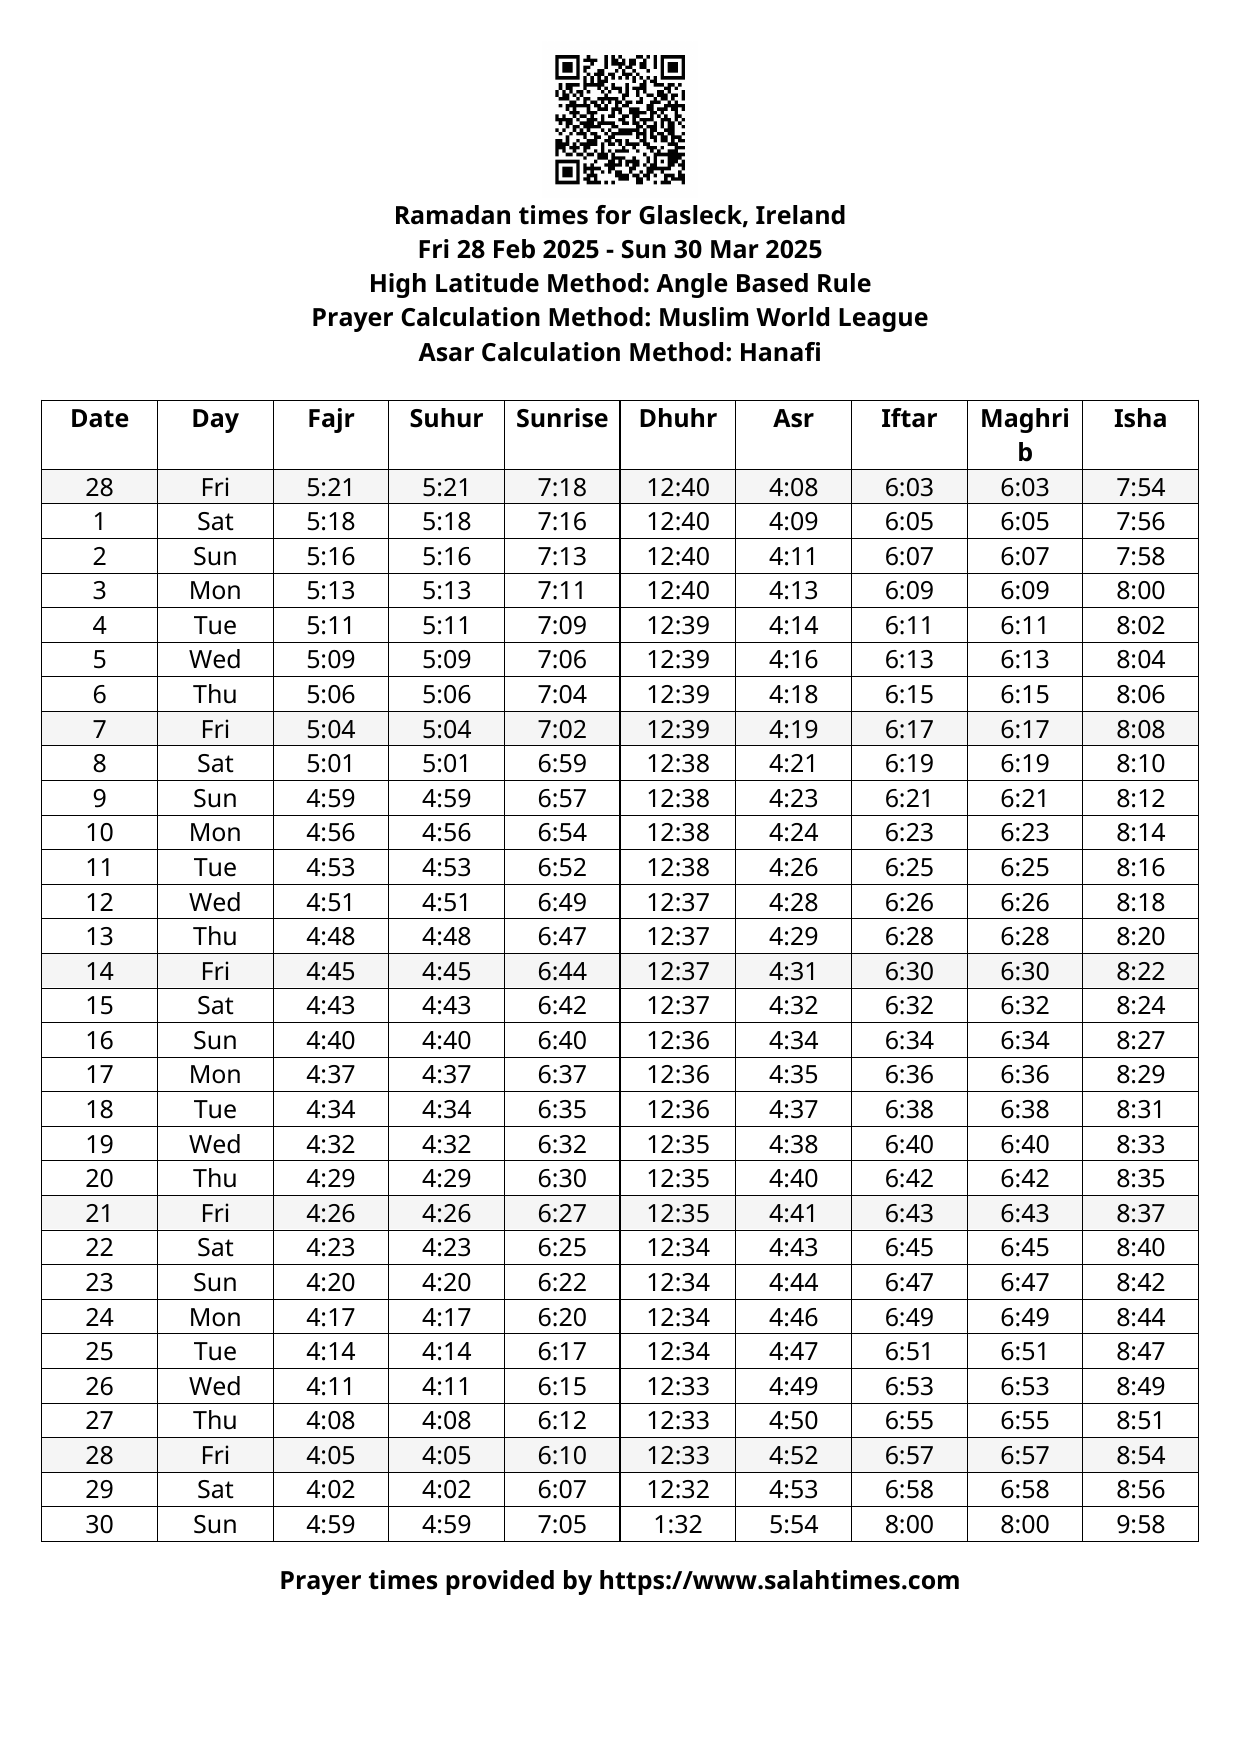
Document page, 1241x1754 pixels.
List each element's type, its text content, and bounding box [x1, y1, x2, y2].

table_cell 6:43 [968, 1196, 1082, 1229]
table_cell 4:43 [274, 989, 388, 1022]
table_cell 12:37 [621, 989, 735, 1022]
table_cell 6:11 [852, 608, 967, 642]
table_cell 4:59 [389, 1507, 504, 1541]
table_cell 4:32 [274, 1127, 388, 1160]
table_cell 8:16 [1083, 850, 1198, 884]
table_cell Fri [158, 712, 273, 745]
table_cell 26 [42, 1369, 157, 1402]
table_cell 9:58 [1083, 1507, 1198, 1541]
table_cell Tue [158, 1334, 273, 1368]
table_cell 7:06 [505, 643, 619, 676]
table_cell 23 [42, 1265, 157, 1299]
table_cell 4:29 [274, 1161, 388, 1195]
table_header Day [158, 401, 273, 469]
table_cell 10 [42, 816, 157, 849]
table_cell 8 [42, 746, 157, 780]
table_cell 4:23 [389, 1231, 504, 1264]
table_cell 6:05 [968, 504, 1082, 538]
table_cell 4:53 [389, 850, 504, 884]
table_cell 4:47 [736, 1334, 851, 1368]
table_cell 6:58 [968, 1473, 1082, 1506]
table_cell 4:40 [274, 1023, 388, 1057]
table_cell Sat [158, 989, 273, 1022]
table_cell 4:08 [274, 1404, 388, 1437]
table_cell 6:25 [852, 850, 967, 884]
table_cell Tue [158, 608, 273, 642]
table_cell 6:17 [852, 712, 967, 745]
text Ramadan times for Glasleck, Ireland [42, 198, 1198, 232]
table_cell 7:04 [505, 677, 619, 711]
table_cell 7:05 [505, 1507, 619, 1541]
table_cell 6:32 [852, 989, 967, 1022]
table_header Dhuhr [621, 401, 735, 469]
table_header Date [42, 401, 157, 469]
table_cell 4:20 [274, 1265, 388, 1299]
table_cell 4:37 [389, 1058, 504, 1091]
table_cell 6:17 [505, 1334, 619, 1368]
table_cell 12:38 [621, 781, 735, 814]
table_cell 4:17 [274, 1300, 388, 1333]
table_header Suhur [389, 401, 504, 469]
table_cell 6:34 [852, 1023, 967, 1057]
table_cell 15 [42, 989, 157, 1022]
table_cell 12:37 [621, 954, 735, 987]
table_cell 4:50 [736, 1404, 851, 1437]
table_cell 8:06 [1083, 677, 1198, 711]
table_cell Mon [158, 816, 273, 849]
table_cell 8:20 [1083, 919, 1198, 953]
table_cell 8:04 [1083, 643, 1198, 676]
table_cell 4:29 [389, 1161, 504, 1195]
table_cell 28 [42, 1438, 157, 1472]
table_cell 6:28 [968, 919, 1082, 953]
table_cell 2 [42, 539, 157, 572]
table_cell 6:47 [505, 919, 619, 953]
table_cell 6:37 [505, 1058, 619, 1091]
table_cell 6:57 [852, 1438, 967, 1472]
table_cell 12:35 [621, 1161, 735, 1195]
table_cell 4:02 [274, 1473, 388, 1506]
table_cell 1:32 [621, 1507, 735, 1541]
table_cell 4:46 [736, 1300, 851, 1333]
table_cell 4:32 [736, 989, 851, 1022]
table_cell 12:32 [621, 1473, 735, 1506]
table_cell 22 [42, 1231, 157, 1264]
table_cell 8:31 [1083, 1092, 1198, 1126]
table_cell 6:26 [852, 885, 967, 918]
table_cell 4:41 [736, 1196, 851, 1229]
table_cell 6:53 [852, 1369, 967, 1402]
table_cell 8:42 [1083, 1265, 1198, 1299]
table_cell 6:17 [968, 712, 1082, 745]
table_cell 4:51 [389, 885, 504, 918]
table_cell 4:08 [389, 1404, 504, 1437]
table_cell 6:42 [852, 1161, 967, 1195]
table_cell Sat [158, 1231, 273, 1264]
table_cell 6:23 [852, 816, 967, 849]
table_cell 4:20 [389, 1265, 504, 1299]
table_cell 8:33 [1083, 1127, 1198, 1160]
table_cell 6:30 [505, 1161, 619, 1195]
table_cell 4:53 [274, 850, 388, 884]
table_cell 4:13 [736, 574, 851, 607]
table_cell 5:04 [274, 712, 388, 745]
table_cell 1 [42, 504, 157, 538]
table_cell 6:05 [852, 504, 967, 538]
table_cell 5:16 [389, 539, 504, 572]
table_cell 4:56 [274, 816, 388, 849]
table_cell 6:54 [505, 816, 619, 849]
table_cell 6:32 [505, 1127, 619, 1160]
table_cell 24 [42, 1300, 157, 1333]
table_cell 4:08 [736, 470, 851, 503]
table_cell Fri [158, 470, 273, 503]
table_cell 4:26 [736, 850, 851, 884]
table_cell 6:22 [505, 1265, 619, 1299]
table_cell 4:26 [389, 1196, 504, 1229]
table_cell 6:20 [505, 1300, 619, 1333]
table_header Isha [1083, 401, 1198, 469]
table_cell 4:43 [389, 989, 504, 1022]
table_cell 8:54 [1083, 1438, 1198, 1472]
table_cell 6:15 [968, 677, 1082, 711]
table_cell 4:31 [736, 954, 851, 987]
table_cell 12:33 [621, 1404, 735, 1437]
table_cell Wed [158, 885, 273, 918]
table_cell 8:22 [1083, 954, 1198, 987]
table_cell 6:15 [505, 1369, 619, 1402]
table_cell 5 [42, 643, 157, 676]
table_cell Sat [158, 504, 273, 538]
table_cell 4:40 [389, 1023, 504, 1057]
table_cell 12:34 [621, 1265, 735, 1299]
table_cell 12:37 [621, 885, 735, 918]
table_cell 12:38 [621, 746, 735, 780]
table_cell 6:36 [852, 1058, 967, 1091]
table_cell 6:40 [852, 1127, 967, 1160]
table_cell 12:39 [621, 712, 735, 745]
table_cell 12:34 [621, 1231, 735, 1264]
table_cell 4:59 [274, 1507, 388, 1541]
table_cell 4:43 [736, 1231, 851, 1264]
table_cell Sat [158, 1473, 273, 1506]
table_cell 19 [42, 1127, 157, 1160]
table_cell 5:01 [389, 746, 504, 780]
table_cell 8:14 [1083, 816, 1198, 849]
table_cell 6:12 [505, 1404, 619, 1437]
table_cell 6:45 [968, 1231, 1082, 1264]
table_cell 7:16 [505, 504, 619, 538]
table_cell 12 [42, 885, 157, 918]
table_cell 8:00 [852, 1507, 967, 1541]
table_header Fajr [274, 401, 388, 469]
table_cell 4:11 [736, 539, 851, 572]
table_cell Thu [158, 919, 273, 953]
table_cell Sun [158, 1507, 273, 1541]
table_cell 5:21 [389, 470, 504, 503]
table_cell 21 [42, 1196, 157, 1229]
table_cell 12:35 [621, 1196, 735, 1229]
table_cell Thu [158, 1161, 273, 1195]
table_cell 8:00 [1083, 574, 1198, 607]
table_cell Fri [158, 954, 273, 987]
table_cell 7:02 [505, 712, 619, 745]
table_cell 13 [42, 919, 157, 953]
table_cell 4:23 [736, 781, 851, 814]
table_cell 6:09 [968, 574, 1082, 607]
table_cell 5:16 [274, 539, 388, 572]
table_cell 4:21 [736, 746, 851, 780]
table_cell 6:43 [852, 1196, 967, 1229]
table_cell 6:13 [968, 643, 1082, 676]
table_cell 4:17 [389, 1300, 504, 1333]
table_cell 6:34 [968, 1023, 1082, 1057]
table_cell 6:25 [968, 850, 1082, 884]
table_cell 6:47 [968, 1265, 1082, 1299]
table_cell 4:59 [274, 781, 388, 814]
table_cell 4:40 [736, 1161, 851, 1195]
table_cell 7:54 [1083, 470, 1198, 503]
table_cell Tue [158, 1092, 273, 1126]
table_cell 6:59 [505, 746, 619, 780]
table_cell 12:39 [621, 643, 735, 676]
table_cell 28 [42, 470, 157, 503]
table_cell 5:04 [389, 712, 504, 745]
table_cell 4:59 [389, 781, 504, 814]
table_cell 6:40 [968, 1127, 1082, 1160]
table_cell 4:29 [736, 919, 851, 953]
table_cell 4:48 [389, 919, 504, 953]
table_cell 4:23 [274, 1231, 388, 1264]
table_cell 4:48 [274, 919, 388, 953]
table_header Asr [736, 401, 851, 469]
table_cell 5:06 [274, 677, 388, 711]
table_cell 8:24 [1083, 989, 1198, 1022]
table_cell 6:03 [852, 470, 967, 503]
table_cell 4:34 [389, 1092, 504, 1126]
table_cell 4:35 [736, 1058, 851, 1091]
table_cell 8:12 [1083, 781, 1198, 814]
table_cell Thu [158, 677, 273, 711]
table_cell 6:19 [968, 746, 1082, 780]
table_cell 6:21 [852, 781, 967, 814]
table_cell 5:18 [389, 504, 504, 538]
table_cell 6:03 [968, 470, 1082, 503]
table_cell 18 [42, 1092, 157, 1126]
table_cell 7:09 [505, 608, 619, 642]
table_cell 6:44 [505, 954, 619, 987]
table_cell 12:40 [621, 574, 735, 607]
table_cell 6:35 [505, 1092, 619, 1126]
table_cell 12:38 [621, 816, 735, 849]
table_cell 6:42 [968, 1161, 1082, 1195]
table_cell 4:37 [274, 1058, 388, 1091]
table_cell Sun [158, 781, 273, 814]
table_cell 6:55 [968, 1404, 1082, 1437]
table_cell 4:09 [736, 504, 851, 538]
table_cell 4:14 [274, 1334, 388, 1368]
table_header Maghrib [968, 401, 1082, 469]
table_cell 5:21 [274, 470, 388, 503]
table_cell 8:29 [1083, 1058, 1198, 1091]
picture [542, 41, 699, 198]
table_header Sunrise [505, 401, 619, 469]
table_header Iftar [852, 401, 967, 469]
table_cell 17 [42, 1058, 157, 1091]
table_cell Tue [158, 850, 273, 884]
table_cell 8:27 [1083, 1023, 1198, 1057]
table_cell 9 [42, 781, 157, 814]
table_cell 7:11 [505, 574, 619, 607]
table_cell 30 [42, 1507, 157, 1541]
table_cell 4:37 [736, 1092, 851, 1126]
table_cell 8:49 [1083, 1369, 1198, 1402]
table_cell 6:51 [968, 1334, 1082, 1368]
table_cell 8:47 [1083, 1334, 1198, 1368]
table_cell 4:19 [736, 712, 851, 745]
text Prayer Calculation Method: Muslim World League [42, 300, 1198, 334]
table_cell 4:11 [274, 1369, 388, 1402]
table_cell 3 [42, 574, 157, 607]
table_cell 12:36 [621, 1092, 735, 1126]
table_cell 5:11 [274, 608, 388, 642]
table_cell 6:52 [505, 850, 619, 884]
table_cell Sat [158, 746, 273, 780]
table_cell 8:18 [1083, 885, 1198, 918]
table_cell 4:02 [389, 1473, 504, 1506]
table_cell 6:07 [505, 1473, 619, 1506]
table_cell 4 [42, 608, 157, 642]
table_cell 8:02 [1083, 608, 1198, 642]
text Fri 28 Feb 2025 - Sun 30 Mar 2025 [42, 232, 1198, 266]
table_cell 12:35 [621, 1127, 735, 1160]
table_cell 5:13 [274, 574, 388, 607]
table_cell 16 [42, 1023, 157, 1057]
table_cell 6:13 [852, 643, 967, 676]
table_cell 6:15 [852, 677, 967, 711]
table_cell 5:01 [274, 746, 388, 780]
table_cell Mon [158, 574, 273, 607]
table_cell 6:40 [505, 1023, 619, 1057]
table_cell 6:19 [852, 746, 967, 780]
table_cell 6:47 [852, 1265, 967, 1299]
table_cell 6:30 [852, 954, 967, 987]
table_cell 4:51 [274, 885, 388, 918]
table_cell 12:40 [621, 539, 735, 572]
table_cell 12:34 [621, 1334, 735, 1368]
table_cell 27 [42, 1404, 157, 1437]
text Prayer times provided by https://www.salahtimes.com [42, 1563, 1198, 1597]
table_cell 25 [42, 1334, 157, 1368]
table_cell 4:05 [274, 1438, 388, 1472]
table_cell 12:40 [621, 470, 735, 503]
table_cell 7:58 [1083, 539, 1198, 572]
table_cell 6:30 [968, 954, 1082, 987]
table_cell 6:07 [852, 539, 967, 572]
table_cell 4:45 [389, 954, 504, 987]
table_cell 12:34 [621, 1300, 735, 1333]
table_cell 6:49 [968, 1300, 1082, 1333]
table_cell 6:55 [852, 1404, 967, 1437]
table_cell 4:26 [274, 1196, 388, 1229]
table_cell 4:16 [736, 643, 851, 676]
table_cell Mon [158, 1300, 273, 1333]
table_cell 4:05 [389, 1438, 504, 1472]
table_cell 4:56 [389, 816, 504, 849]
table_cell 6:51 [852, 1334, 967, 1368]
table_cell 4:49 [736, 1369, 851, 1402]
table_cell 12:40 [621, 504, 735, 538]
table_cell 12:33 [621, 1438, 735, 1472]
table_cell Sun [158, 1265, 273, 1299]
table_cell 4:14 [389, 1334, 504, 1368]
table_cell 8:37 [1083, 1196, 1198, 1229]
table_cell 12:36 [621, 1058, 735, 1091]
table_cell Sun [158, 1023, 273, 1057]
table_cell 8:08 [1083, 712, 1198, 745]
table_cell 12:39 [621, 608, 735, 642]
table_cell Fri [158, 1438, 273, 1472]
table_cell 5:06 [389, 677, 504, 711]
text High Latitude Method: Angle Based Rule [42, 266, 1198, 300]
table_cell 12:39 [621, 677, 735, 711]
table_cell 6:21 [968, 781, 1082, 814]
table_cell 6:09 [852, 574, 967, 607]
table_cell Wed [158, 643, 273, 676]
table_cell Fri [158, 1196, 273, 1229]
table_cell 4:28 [736, 885, 851, 918]
table_cell 4:11 [389, 1369, 504, 1402]
table_cell 6:27 [505, 1196, 619, 1229]
table_cell 12:38 [621, 850, 735, 884]
table_cell 5:11 [389, 608, 504, 642]
table_cell 6:11 [968, 608, 1082, 642]
table_cell 20 [42, 1161, 157, 1195]
table_cell 7:56 [1083, 504, 1198, 538]
table_cell 6:38 [852, 1092, 967, 1126]
table_cell 6:32 [968, 989, 1082, 1022]
table_cell 6:49 [505, 885, 619, 918]
table_cell 5:13 [389, 574, 504, 607]
table_cell 5:09 [274, 643, 388, 676]
table_cell 6:42 [505, 989, 619, 1022]
table_cell 6:36 [968, 1058, 1082, 1091]
table_cell 5:54 [736, 1507, 851, 1541]
table_cell 6:25 [505, 1231, 619, 1264]
table_cell 4:34 [736, 1023, 851, 1057]
table_cell 6:38 [968, 1092, 1082, 1126]
table_cell 11 [42, 850, 157, 884]
table_cell 12:33 [621, 1369, 735, 1402]
table_cell 12:37 [621, 919, 735, 953]
table_cell 4:53 [736, 1473, 851, 1506]
table_cell 8:35 [1083, 1161, 1198, 1195]
table_cell 6:26 [968, 885, 1082, 918]
table_cell Mon [158, 1058, 273, 1091]
table_cell 6:07 [968, 539, 1082, 572]
table_cell 29 [42, 1473, 157, 1506]
table_cell Wed [158, 1369, 273, 1402]
table_cell 8:56 [1083, 1473, 1198, 1506]
table_cell 12:36 [621, 1023, 735, 1057]
table_cell 8:00 [968, 1507, 1082, 1541]
table_cell 6:28 [852, 919, 967, 953]
table_cell 8:40 [1083, 1231, 1198, 1264]
table_cell 7 [42, 712, 157, 745]
table_cell 4:45 [274, 954, 388, 987]
table_cell 8:51 [1083, 1404, 1198, 1437]
table_cell 14 [42, 954, 157, 987]
table_cell 4:18 [736, 677, 851, 711]
table_cell Sun [158, 539, 273, 572]
table_cell 6:10 [505, 1438, 619, 1472]
table_cell 4:14 [736, 608, 851, 642]
table_cell 4:44 [736, 1265, 851, 1299]
table_cell 7:18 [505, 470, 619, 503]
table_cell 8:44 [1083, 1300, 1198, 1333]
table_cell 6:23 [968, 816, 1082, 849]
table_cell Thu [158, 1404, 273, 1437]
table_cell 6:57 [968, 1438, 1082, 1472]
table_cell 4:52 [736, 1438, 851, 1472]
table_cell 7:13 [505, 539, 619, 572]
table_cell 6:53 [968, 1369, 1082, 1402]
table_cell 6:58 [852, 1473, 967, 1506]
table_cell 5:09 [389, 643, 504, 676]
table_cell 4:24 [736, 816, 851, 849]
table_cell 8:10 [1083, 746, 1198, 780]
table_cell Wed [158, 1127, 273, 1160]
table_cell 4:38 [736, 1127, 851, 1160]
table_cell 6:57 [505, 781, 619, 814]
table_cell 6:49 [852, 1300, 967, 1333]
table_cell 5:18 [274, 504, 388, 538]
table_cell 6 [42, 677, 157, 711]
table_cell 4:34 [274, 1092, 388, 1126]
table_cell 4:32 [389, 1127, 504, 1160]
table_cell 6:45 [852, 1231, 967, 1264]
text Asar Calculation Method: Hanafi [42, 334, 1198, 368]
